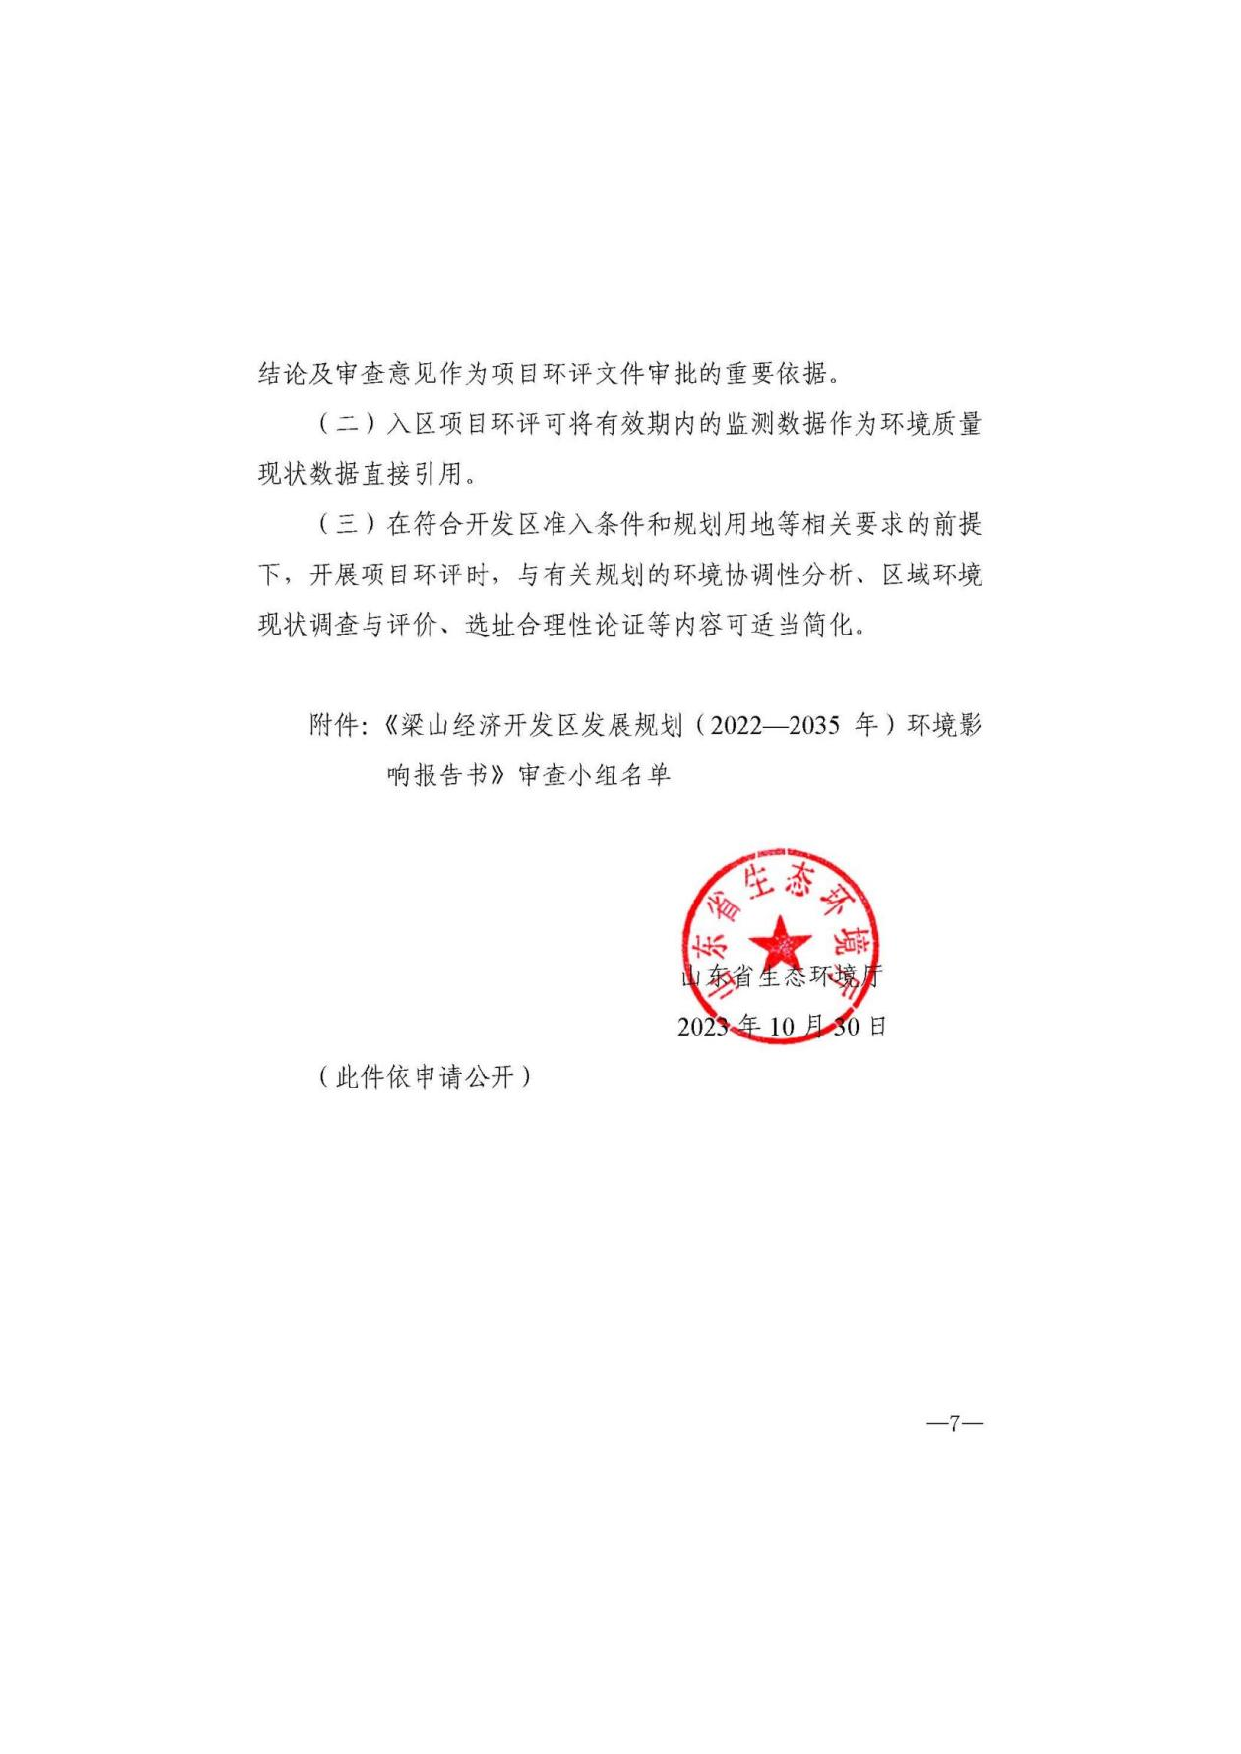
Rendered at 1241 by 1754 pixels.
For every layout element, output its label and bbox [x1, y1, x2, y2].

picture [125, 178, 1104, 1565]
